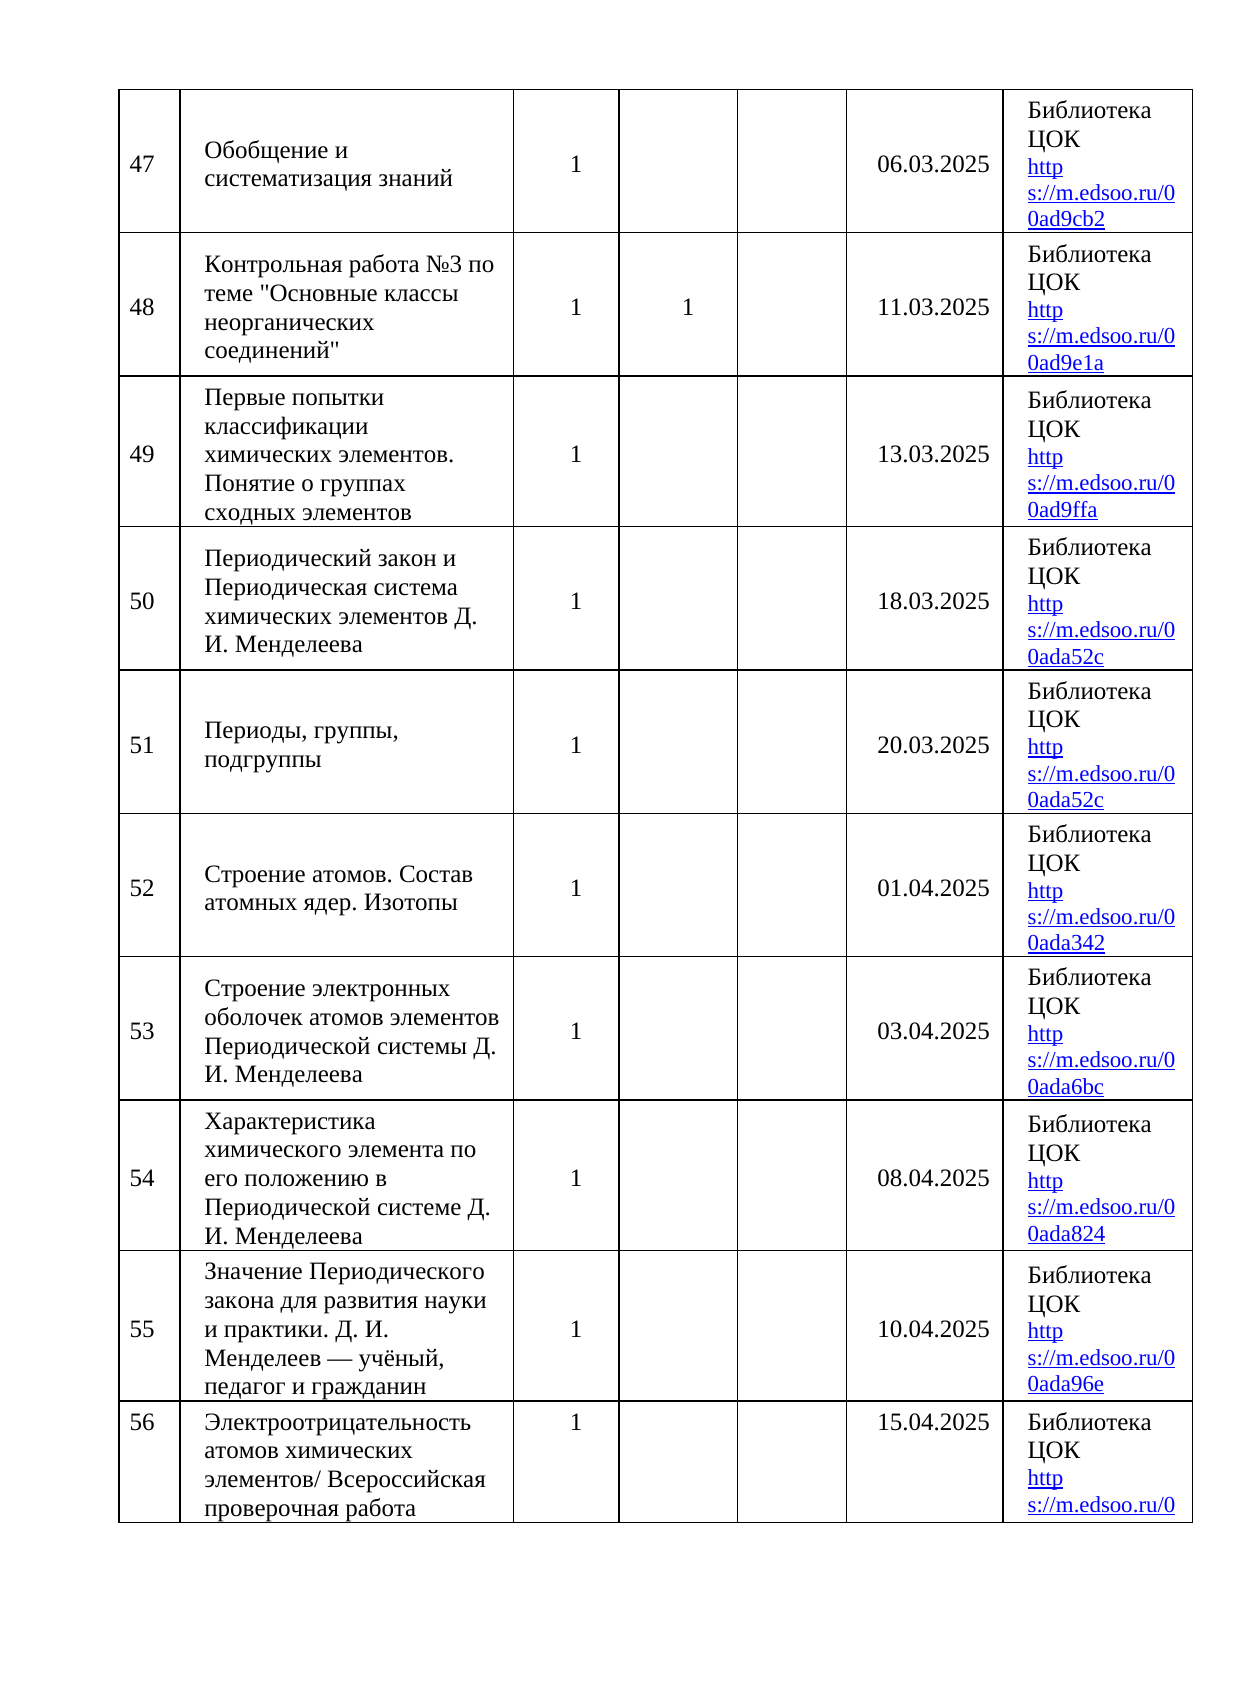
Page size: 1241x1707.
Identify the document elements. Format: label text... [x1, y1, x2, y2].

table_cell Библиотека ЦОК https://m.edsoo.ru/00ada52c [1004, 527, 1192, 669]
table_cell 10.04.2025 [847, 1251, 1002, 1400]
table_cell [620, 527, 737, 669]
table_cell Библиотека ЦОК https://m.edsoo.ru/00ada96e [1004, 1251, 1192, 1400]
table_cell Библиотека ЦОК https://m.edsoo.ru/00ada6bc [1004, 957, 1192, 1099]
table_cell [1004, 1402, 1192, 1522]
table_cell 1 [514, 1251, 618, 1400]
table_cell 1 [514, 527, 618, 669]
table_cell Библиотека ЦОК https://m.edsoo.ru/00ada342 [1004, 814, 1192, 956]
table_cell Периодический закон и Периодическая система химических элементов Д. И. Менделеева [181, 527, 513, 669]
table_cell Строение атомов. Состав атомных ядер. Изотопы [181, 814, 513, 956]
table_cell 53 [120, 957, 179, 1099]
table_cell 51 [120, 671, 179, 812]
table_cell [738, 814, 846, 956]
table_cell 08.04.2025 [847, 1101, 1002, 1249]
table_cell 55 [120, 1251, 179, 1400]
table_cell 47 [120, 90, 179, 232]
table_cell 49 [120, 377, 179, 526]
table_cell 06.03.2025 [847, 90, 1002, 232]
table_cell 1 [514, 1101, 618, 1249]
table_cell 1 [514, 1402, 618, 1522]
table_cell [620, 90, 737, 232]
table_cell Периоды, группы, подгруппы [181, 671, 513, 812]
table_cell [620, 1101, 737, 1249]
table_cell 52 [120, 814, 179, 956]
table_cell [620, 1402, 737, 1522]
table_cell Строение электронных оболочек атомов элементов Периодической системы Д. И. Менделеева [181, 957, 513, 1099]
table_cell [738, 90, 846, 232]
table_cell 1 [620, 233, 737, 375]
table_cell 48 [120, 233, 179, 375]
table_cell Библиотека ЦОК https://m.edsoo.ru/00ad9cb2 [1004, 90, 1192, 232]
table_cell Контрольная работа №3 по теме "Основные классы неорганических соединений" [181, 233, 513, 375]
table_cell Библиотека ЦОК https://m.edsoo.ru/00ad9e1a [1004, 233, 1192, 375]
table_cell 1 [514, 814, 618, 956]
table_cell [738, 1402, 846, 1522]
table_cell 03.04.2025 [847, 957, 1002, 1099]
table_cell 56 [120, 1402, 179, 1522]
table_cell 1 [514, 957, 618, 1099]
table_cell Первые попытки классификации химических элементов. Понятие о группах сходных элементов [181, 377, 513, 526]
table_cell 1 [514, 671, 618, 812]
table_cell Библиотека ЦОК https://m.edsoo.ru/00ad9ffa [1004, 377, 1192, 526]
table_cell [738, 1251, 846, 1400]
table_cell [620, 377, 737, 526]
table_cell 11.03.2025 [847, 233, 1002, 375]
table_cell Библиотека ЦОК https://m.edsoo.ru/00ada824 [1004, 1101, 1192, 1249]
table_cell [738, 233, 846, 375]
table_cell 54 [120, 1101, 179, 1249]
table_cell [620, 1251, 737, 1400]
table_cell Значение Периодического закона для развития науки и практики. Д. И. Менделеев — учёный, педагог и гражданин [181, 1251, 513, 1400]
table_cell [738, 527, 846, 669]
table_cell 20.03.2025 [847, 671, 1002, 812]
table_cell 15.04.2025 [847, 1402, 1002, 1522]
table_cell Обобщение и систематизация знаний [181, 90, 513, 232]
table_cell 1 [514, 377, 618, 526]
table_cell 18.03.2025 [847, 527, 1002, 669]
table_cell [738, 671, 846, 812]
table_cell 1 [514, 233, 618, 375]
table_cell 13.03.2025 [847, 377, 1002, 526]
table_cell Библиотека ЦОК https://m.edsoo.ru/00ada52c [1004, 671, 1192, 812]
table_cell [620, 814, 737, 956]
table_cell [620, 671, 737, 812]
table_cell Характеристика химического элемента по его положению в Периодической системе Д. И. Менделеева [181, 1101, 513, 1249]
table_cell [181, 1402, 513, 1522]
table_cell 01.04.2025 [847, 814, 1002, 956]
table_cell 50 [120, 527, 179, 669]
table_cell [620, 957, 737, 1099]
table_cell [738, 377, 846, 526]
table_cell [738, 1101, 846, 1249]
table_cell 1 [514, 90, 618, 232]
table_cell [738, 957, 846, 1099]
